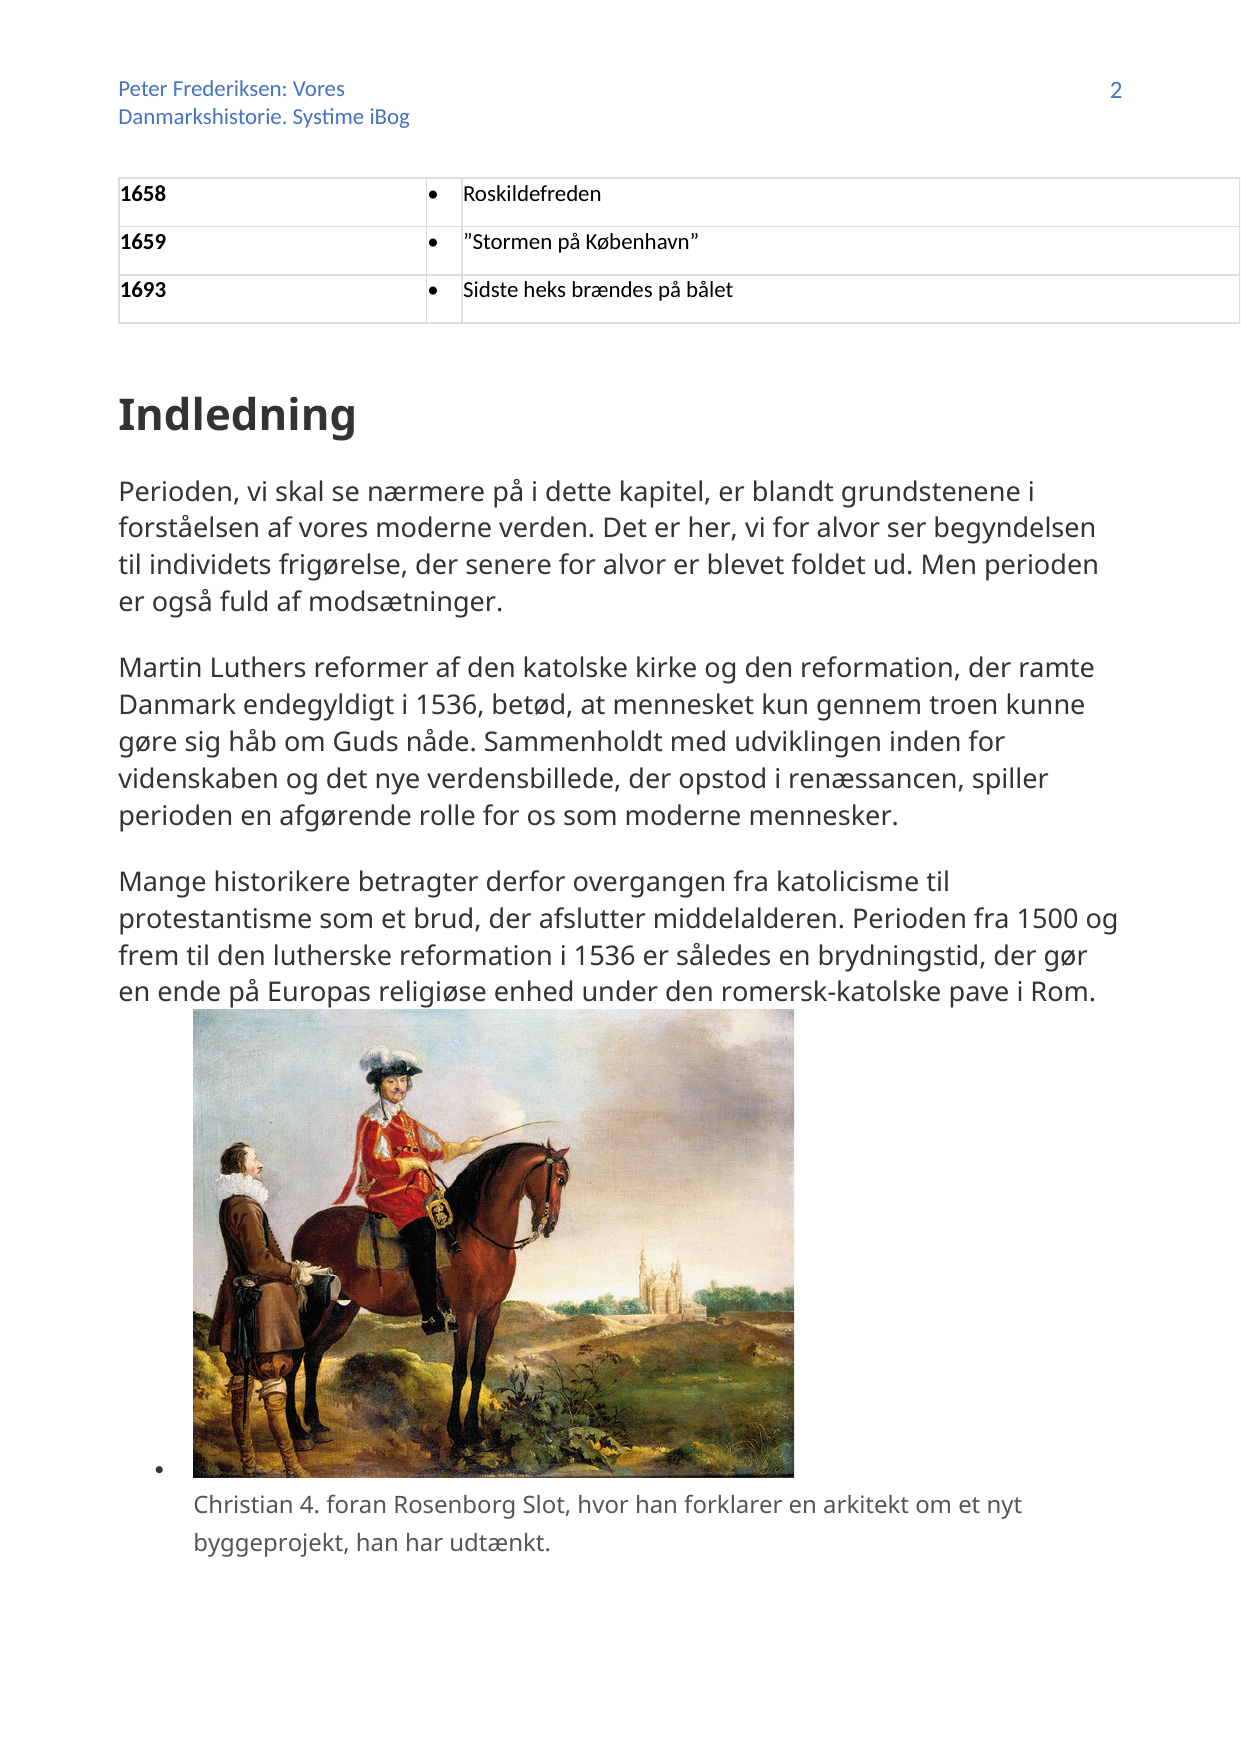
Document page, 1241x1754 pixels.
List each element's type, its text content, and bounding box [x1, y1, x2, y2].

table_cell • [427, 179, 461, 226]
table_cell Roskildefreden [463, 179, 1239, 226]
table_cell • [427, 227, 461, 274]
table_cell ”Stormen på København” [463, 227, 1239, 274]
text Perioden, vi skal se nærmere på i dette kapitel, er blandt grundstenene i forståelsen af vores moderne verden. Det er her, vi for alvor ser begyndelsen til individets frigørelse, der senere for alvor er blevet foldet ud. Men perioden er også fuld af modsætninger. [118, 472, 1122, 619]
table_cell • [427, 276, 461, 322]
text Mange historikere betragter derfor overgangen fra katolicisme til protestantisme som et brud, der afslutter middelalderen. Perioden fra 1500 og frem til den lutherske reformation i 1536 er således en brydningstid, der gør en ende på Europas religiøse enhed under den romersk-katolske pave i Rom. [118, 862, 1122, 1010]
picture [193, 1009, 795, 1478]
text Martin Luthers reformer af den katolske kirke og den reformation, der ramte Danmark endegyldigt i 1536, betød, at mennesket kun gennem troen kunne gøre sig håb om Guds nåde. Sammenholdt med udviklingen inden for videnskaben og det nye verdensbillede, der opstod i renæssancen, spiller perioden en afgørende rolle for os som moderne mennesker. [118, 649, 1122, 833]
table_cell 1658 [120, 179, 426, 226]
table_cell 1659 [120, 227, 426, 274]
table_cell 1693 [120, 276, 426, 322]
text Christian 4. foran Rosenborg Slot, hvor han forklarer en arkitekt om et nyt byggeprojekt, han har udtænkt. [193, 1483, 1122, 1558]
table_cell Sidste heks brændes på bålet [463, 276, 1239, 322]
subtitle Indledning [118, 383, 1122, 443]
